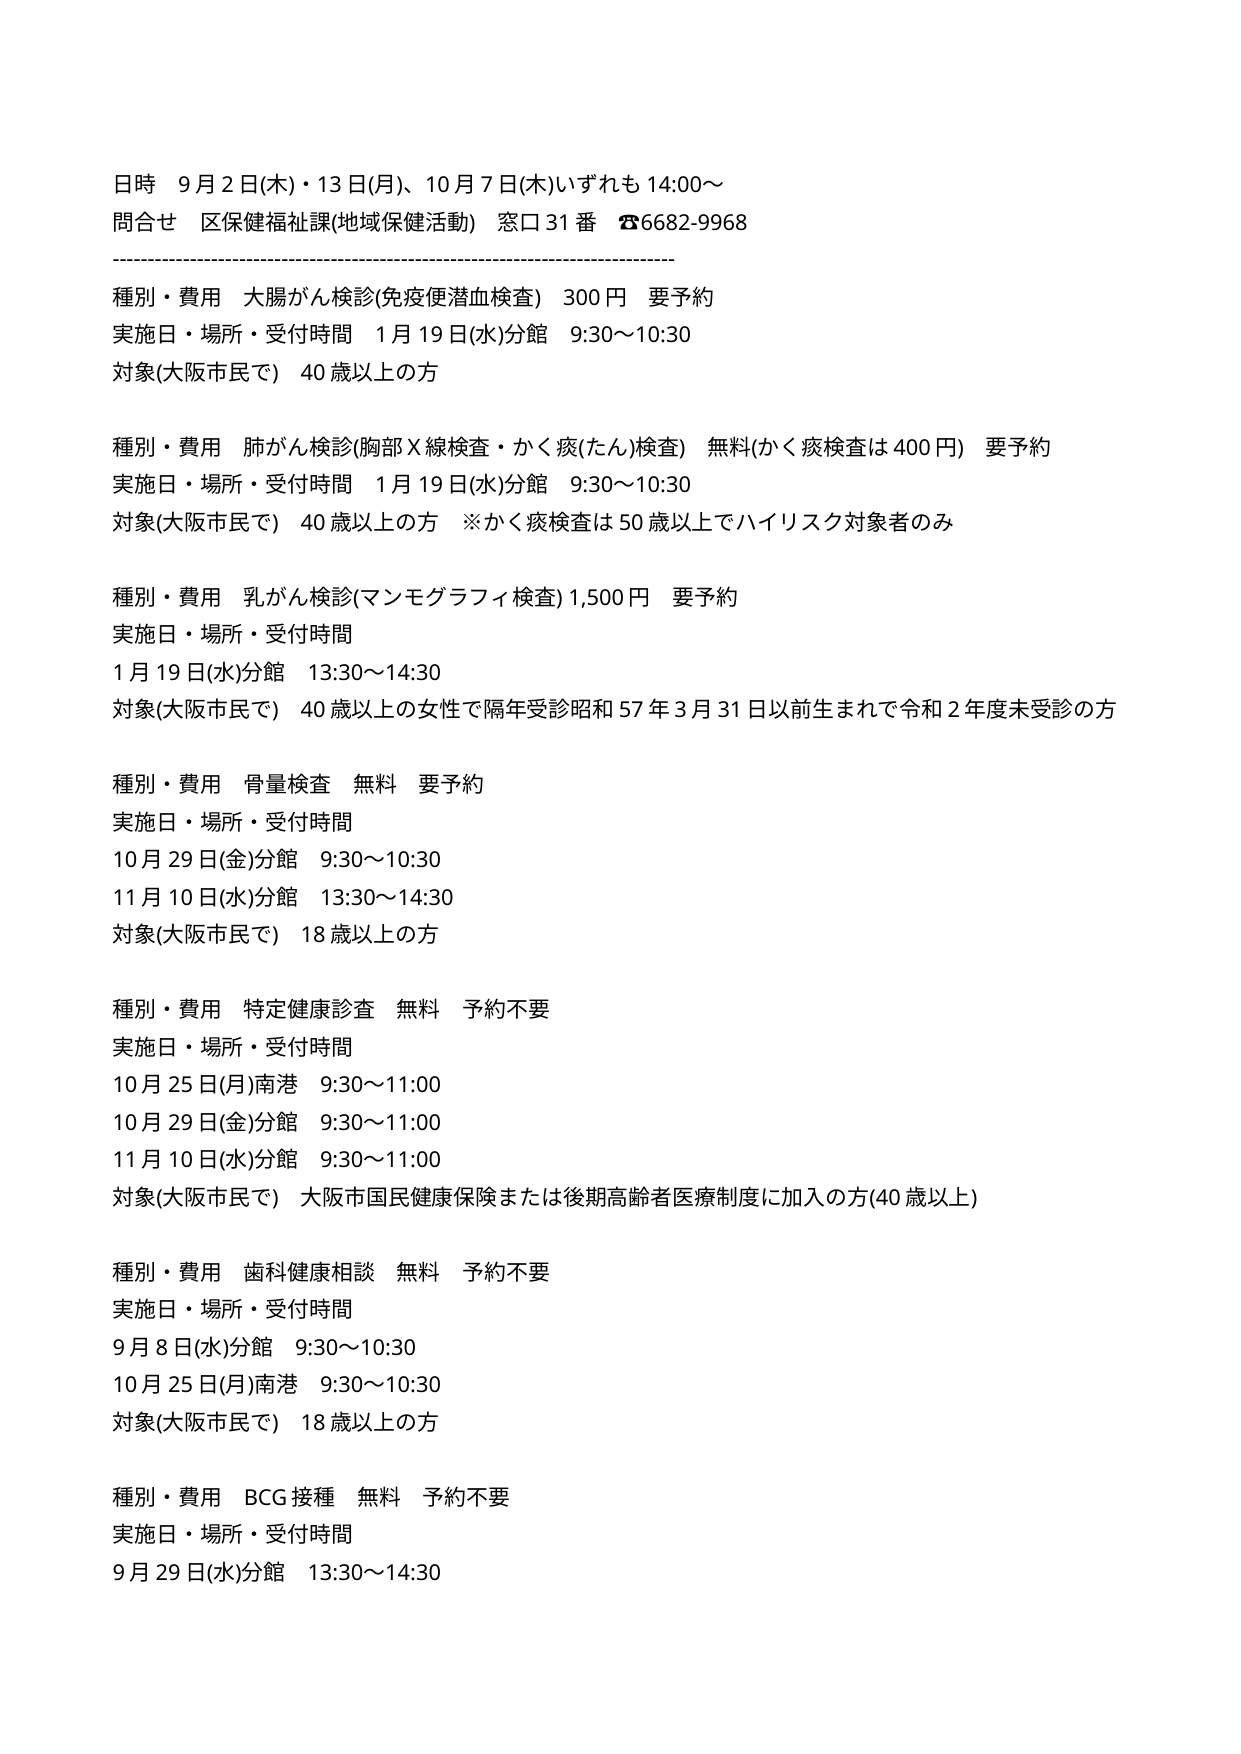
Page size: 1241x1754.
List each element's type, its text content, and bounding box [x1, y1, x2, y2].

text 1月19日(水)分館 13:30～14:30 [112, 652, 1128, 689]
text 対象(大阪市民で) 40歳以上の方 [112, 352, 1128, 389]
text 対象(大阪市民で) 18歳以上の方 [112, 914, 1128, 952]
text 種別・費用 特定健康診査 無料 予約不要 [112, 989, 1128, 1027]
text 実施日・場所・受付時間 [112, 1289, 1128, 1327]
text 対象(大阪市民で) 40歳以上の女性で隔年受診昭和57年3月31日以前生まれで令和2年度未受診の方 [112, 689, 1128, 727]
text 対象(大阪市民で) 40歳以上の方 ※かく痰検査は50歳以上でハイリスク対象者のみ [112, 502, 1128, 539]
text 種別・費用 乳がん検診(マンモグラフィ検査) 1,500円 要予約 [112, 577, 1128, 614]
text 11月10日(水)分館 9:30～11:00 [112, 1139, 1128, 1177]
text 問合せ 区保健福祉課(地域保健活動) 窓口31番 ☎6682-9968 [112, 202, 1128, 239]
text 実施日・場所・受付時間 1月19日(水)分館 9:30～10:30 [112, 464, 1128, 502]
text 対象(大阪市民で) 大阪市国民健康保険または後期高齢者医療制度に加入の方(40歳以上) [112, 1177, 1128, 1214]
text 実施日・場所・受付時間 [112, 1027, 1128, 1064]
text 10月29日(金)分館 9:30～11:00 [112, 1102, 1128, 1139]
text 実施日・場所・受付時間 1月19日(水)分館 9:30～10:30 [112, 314, 1128, 352]
text 実施日・場所・受付時間 [112, 802, 1128, 839]
text 9月8日(水)分館 9:30～10:30 [112, 1327, 1128, 1364]
text 10月29日(金)分館 9:30～10:30 [112, 839, 1128, 877]
text 実施日・場所・受付時間 [112, 614, 1128, 652]
text 11月10日(水)分館 13:30～14:30 [112, 877, 1128, 914]
text 種別・費用 骨量検査 無料 要予約 [112, 764, 1128, 802]
text 日時 9月2日(木)・13日(月)、10月7日(木)いずれも14:00～ [112, 164, 1128, 202]
text 9月29日(水)分館 13:30～14:30 [112, 1552, 1128, 1589]
text 種別・費用 歯科健康相談 無料 予約不要 [112, 1252, 1128, 1289]
text 10月25日(月)南港 9:30～10:30 [112, 1364, 1128, 1402]
text 種別・費用 BCG接種 無料 予約不要 [112, 1477, 1128, 1514]
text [112, 239, 1128, 277]
text 種別・費用 大腸がん検診(免疫便潜血検査) 300円 要予約 [112, 277, 1128, 314]
text 実施日・場所・受付時間 [112, 1514, 1128, 1552]
text 対象(大阪市民で) 18歳以上の方 [112, 1402, 1128, 1439]
text 10月25日(月)南港 9:30～11:00 [112, 1064, 1128, 1102]
text 種別・費用 肺がん検診(胸部Ｘ線検査・かく痰(たん)検査) 無料(かく痰検査は400円) 要予約 [112, 427, 1128, 464]
